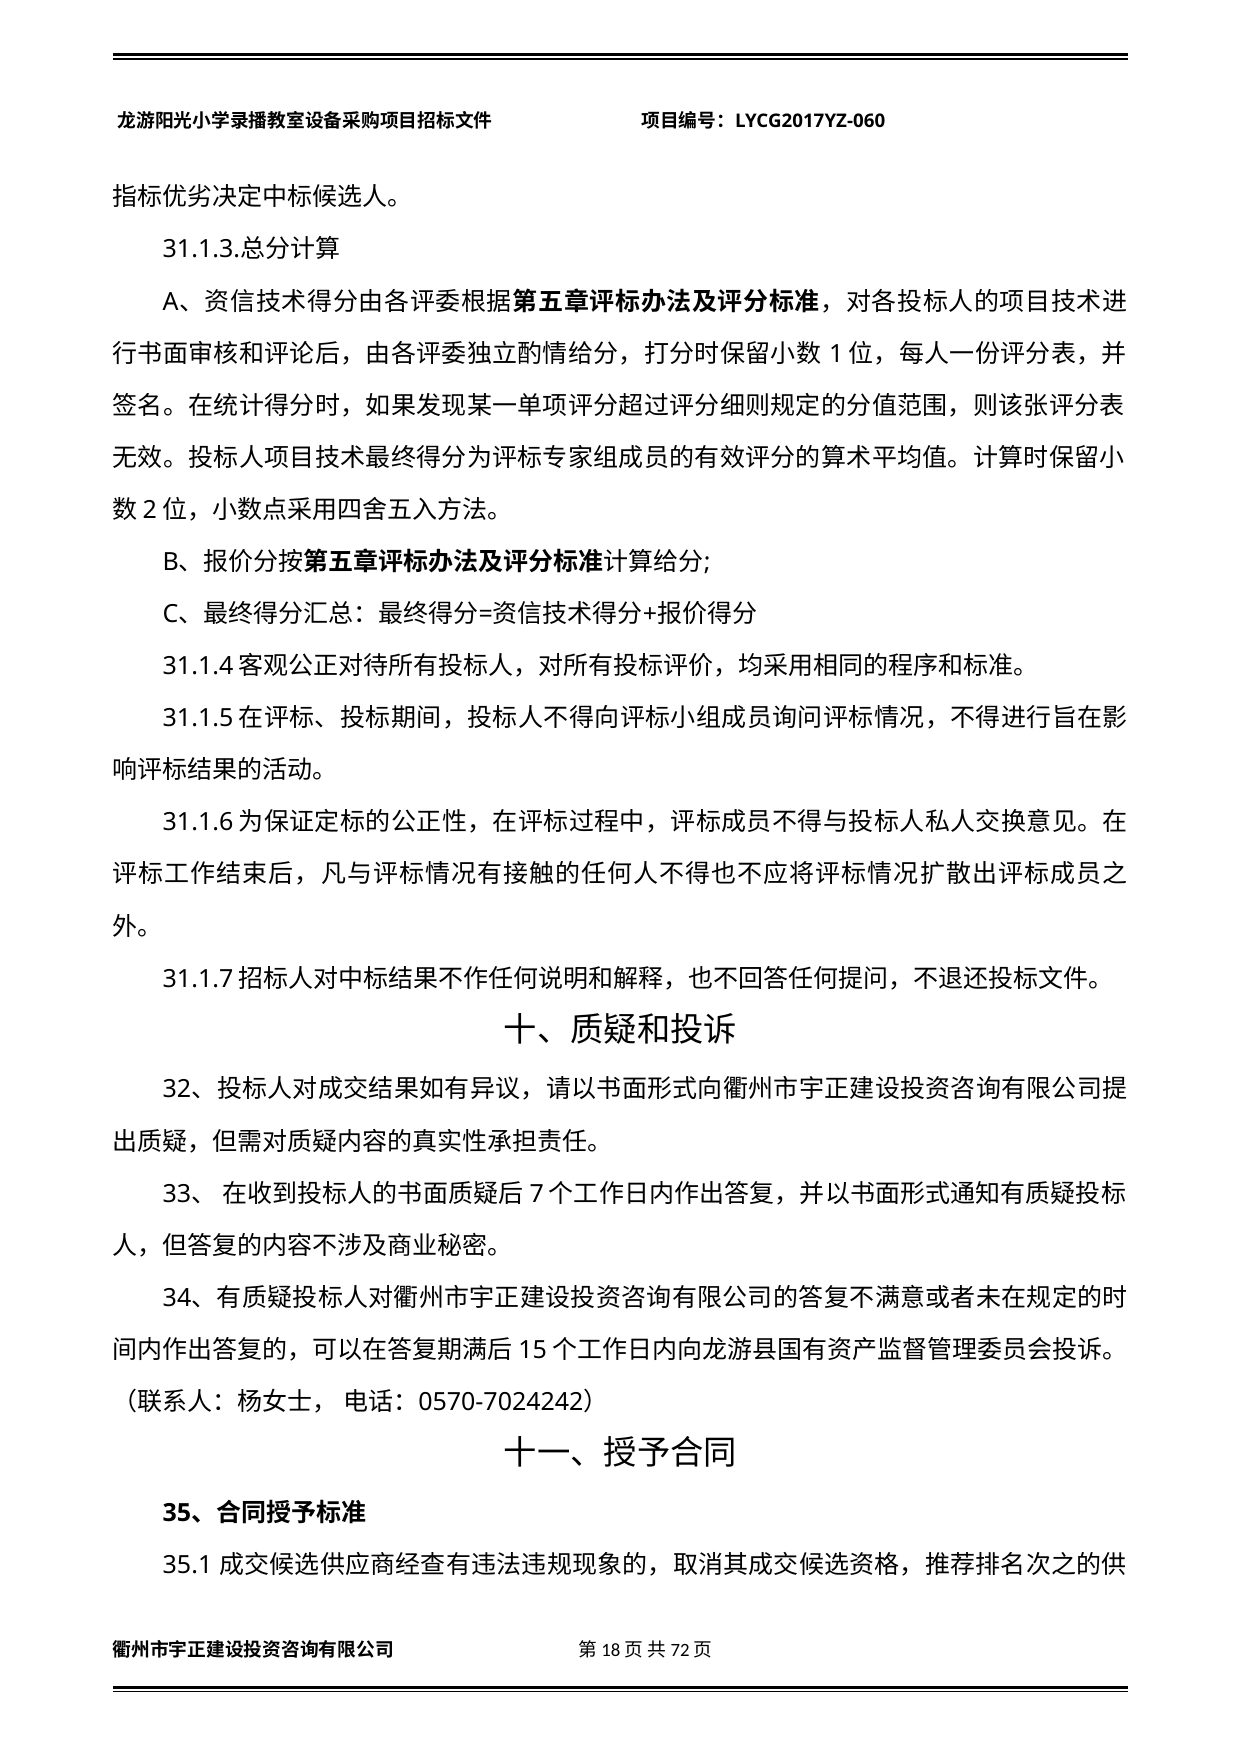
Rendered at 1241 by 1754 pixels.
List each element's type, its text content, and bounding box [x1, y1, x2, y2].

text 31.1.7招标人对中标结果不作任何说明和解释，也不回答任何提问，不退还投标文件。 [112, 945, 1128, 997]
text 32、投标人对成交结果如有异议，请以书面形式向衢州市宇正建设投资咨询有限公司提出质疑，但需对质疑内容的真实性承担责任。 [112, 1056, 1128, 1160]
text 31.1.6为保证定标的公正性，在评标过程中，评标成员不得与投标人私人交换意见。在评标工作结束后，凡与评标情况有接触的任何人不得也不应将评标情况扩散出评标成员之外。 [112, 789, 1128, 945]
text 31.1.5在评标、投标期间，投标人不得向评标小组成员询问评标情况，不得进行旨在影响评标结果的活动。 [112, 685, 1128, 789]
text 31.1.4客观公正对待所有投标人，对所有投标评价，均采用相同的程序和标准。 [112, 633, 1128, 685]
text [112, 164, 1128, 216]
subtitle 十、质疑和投诉 [112, 1003, 1128, 1051]
text B、报价分按第五章评标办法及评分标准计算给分; [112, 529, 1128, 581]
text 31.1.3.总分计算 [112, 216, 1128, 268]
text 35、合同授予标准 [112, 1479, 1128, 1531]
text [112, 1531, 1128, 1583]
subtitle 十一、授予合同 [112, 1426, 1128, 1474]
text C、最终得分汇总：最终得分=资信技术得分+报价得分 [112, 581, 1128, 633]
text 33、 在收到投标人的书面质疑后7个工作日内作出答复，并以书面形式通知有质疑投标人，但答复的内容不涉及商业秘密。 [112, 1160, 1128, 1264]
text A、资信技术得分由各评委根据第五章评标办法及评分标准，对各投标人的项目技术进行书面审核和评论后，由各评委独立酌情给分，打分时保留小数1位，每人一份评分表，并签名。在统计得分时，如果发现某一单项评分超过评分细则规定的分值范围，则该张评分表无效。投标人项目技术最终得分为评标专家组成员的有效评分的算术平均值。计算时保留小数2位，小数点采用四舍五入方法。 [112, 268, 1128, 529]
text 34、有质疑投标人对衢州市宇正建设投资咨询有限公司的答复不满意或者未在规定的时间内作出答复的，可以在答复期满后15个工作日内向龙游县国有资产监督管理委员会投诉。（联系人：杨女士， 电话：0570-7024242） [112, 1264, 1128, 1421]
